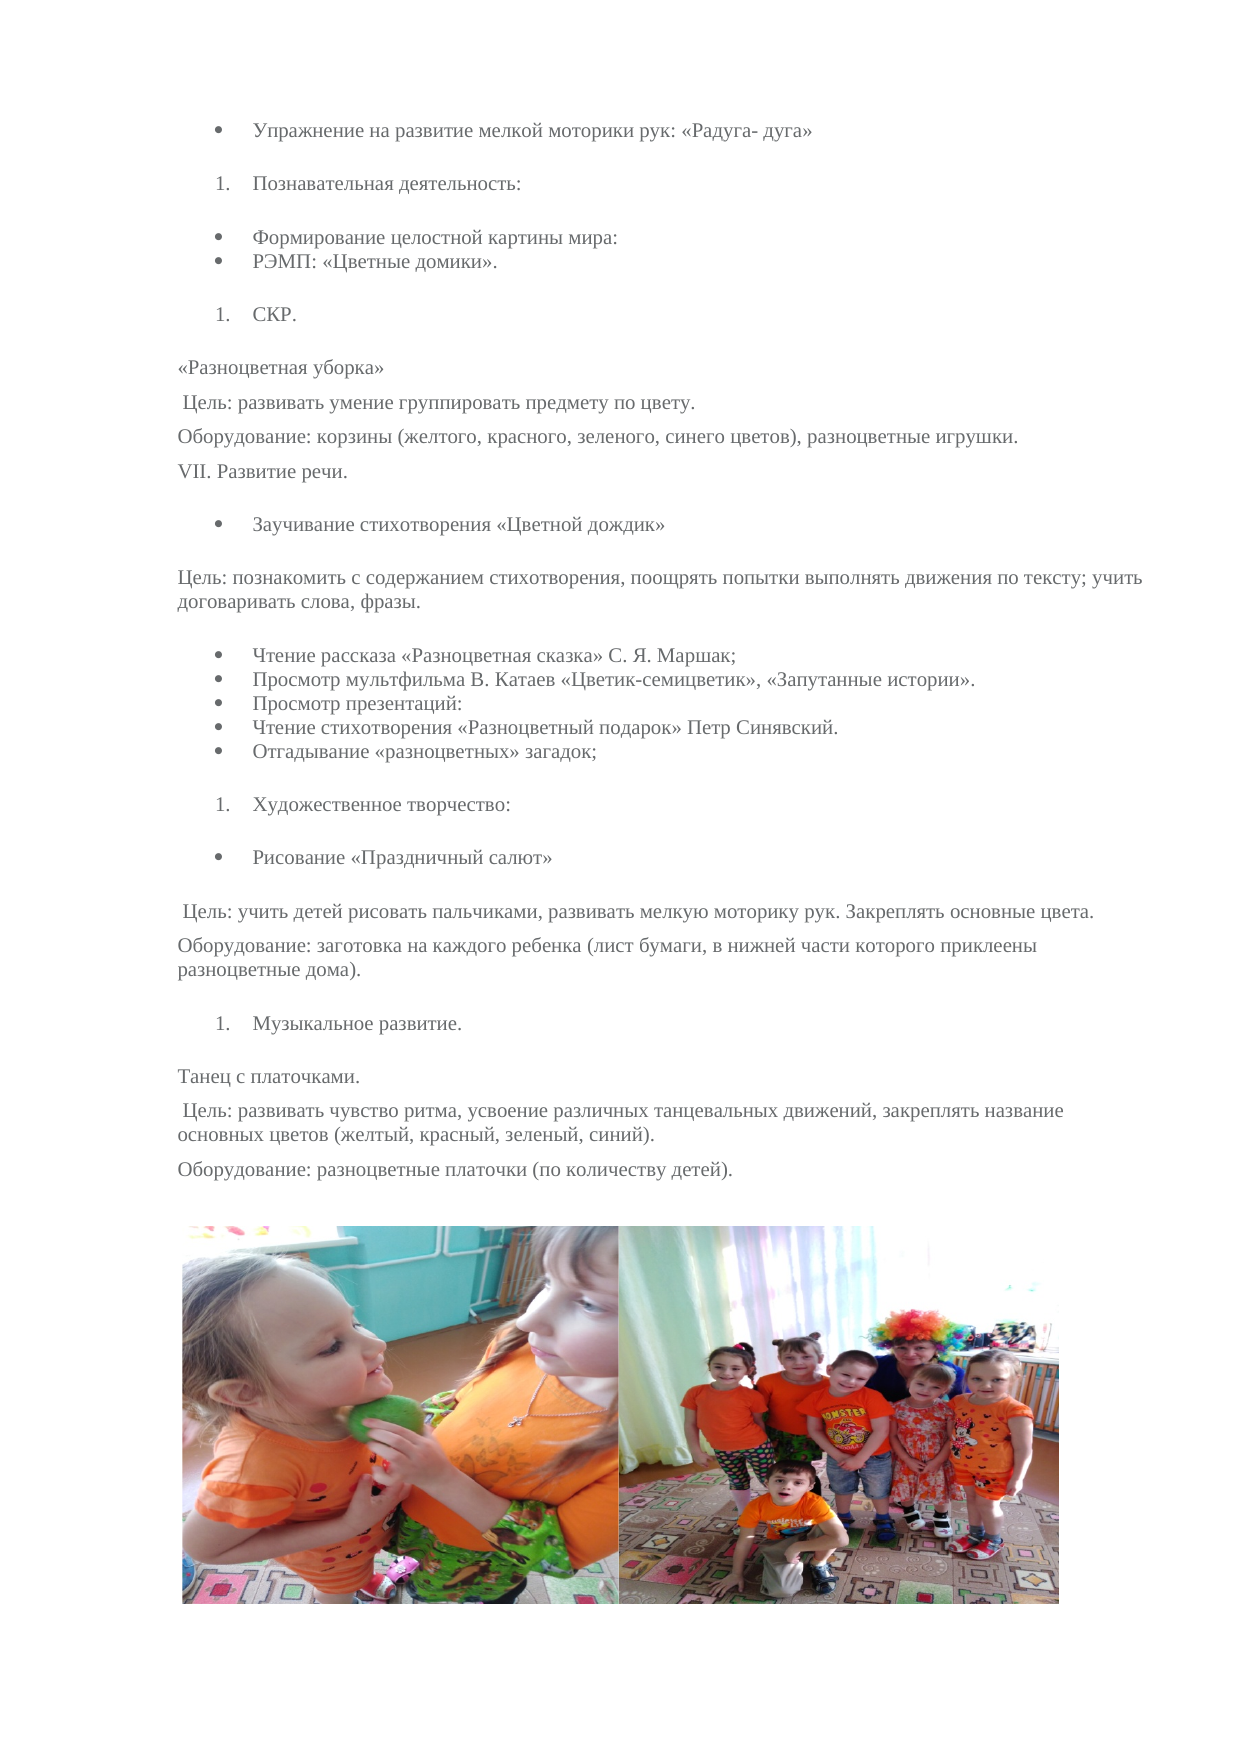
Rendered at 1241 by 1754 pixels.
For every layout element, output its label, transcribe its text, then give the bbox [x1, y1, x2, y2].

list Чтение стихотворения «Разноцветный подарок» Петр Синявский. [215, 715, 1152, 739]
list Формирование целостной картины мира: [215, 224, 1152, 249]
list Музыкальное развитие. [215, 1010, 1152, 1034]
text VII. Развитие речи. [177, 459, 1152, 483]
picture [182, 1226, 1059, 1604]
list СКР. [215, 302, 1152, 326]
text Цель: познакомить с содержанием стихотворения, поощрять попытки выполнять движения по тексту; учить договаривать слова, фразы. [177, 565, 1152, 613]
text Цель: развивать чувство ритма, усвоение различных танцевальных движений, закреплять название основных цветов (желтый, красный, зеленый, синий). [177, 1098, 1152, 1146]
text Оборудование: разноцветные платочки (по количеству детей). [177, 1157, 1152, 1181]
list Рисование «Праздничный салют» [215, 845, 1152, 869]
text Танец с платочками. [177, 1064, 1152, 1088]
text Оборудование: заготовка на каждого ребенка (лист бумаги, в нижней части которого приклеены разноцветные дома). [177, 933, 1152, 981]
list Художественное творчество: [215, 792, 1152, 816]
text «Разноцветная уборка» [177, 355, 1152, 379]
text Цель: развивать умение группировать предмету по цвету. [177, 390, 1152, 414]
text Цель: учить детей рисовать пальчиками, развивать мелкую моторику рук. Закреплять основные цвета. [177, 898, 1152, 923]
list Познавательная деятельность: [215, 171, 1152, 195]
list Просмотр мультфильма В. Катаев «Цветик-семицветик», «Запутанные истории». [215, 667, 1152, 691]
list Просмотр презентаций: [215, 691, 1152, 715]
list Заучивание стихотворения «Цветной дождик» [215, 512, 1152, 536]
list Упражнение на развитие мелкой моторики рук: «Радуга- дуга» [215, 118, 1152, 142]
list Отгадывание «разноцветных» загадок; [215, 739, 1152, 763]
text Оборудование: корзины (желтого, красного, зеленого, синего цветов), разноцветные игрушки. [177, 424, 1152, 448]
list РЭМП: «Цветные домики». [215, 249, 1152, 273]
list Чтение рассказа «Разноцветная сказка» С. Я. Маршак; [215, 643, 1152, 667]
